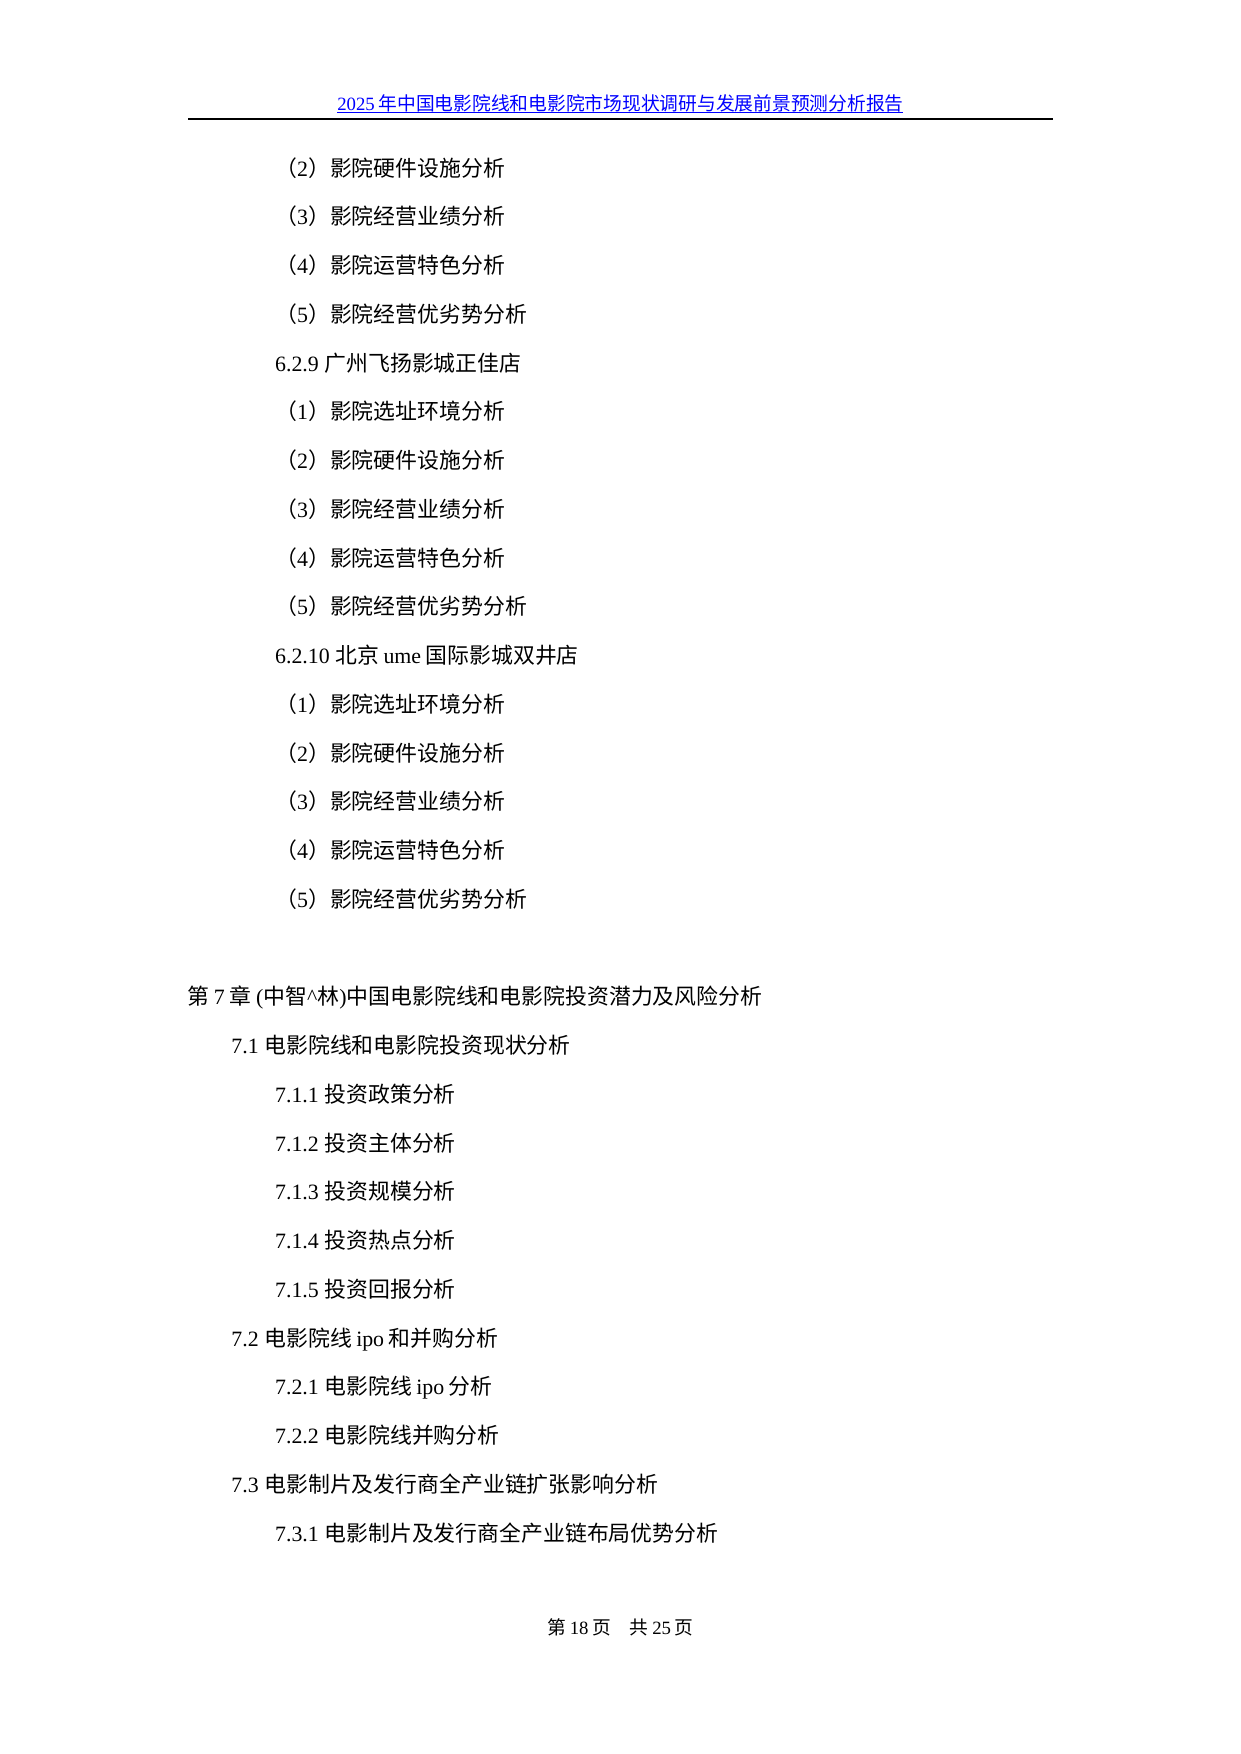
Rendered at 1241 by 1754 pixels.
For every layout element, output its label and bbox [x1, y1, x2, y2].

text [187, 150, 1053, 1548]
